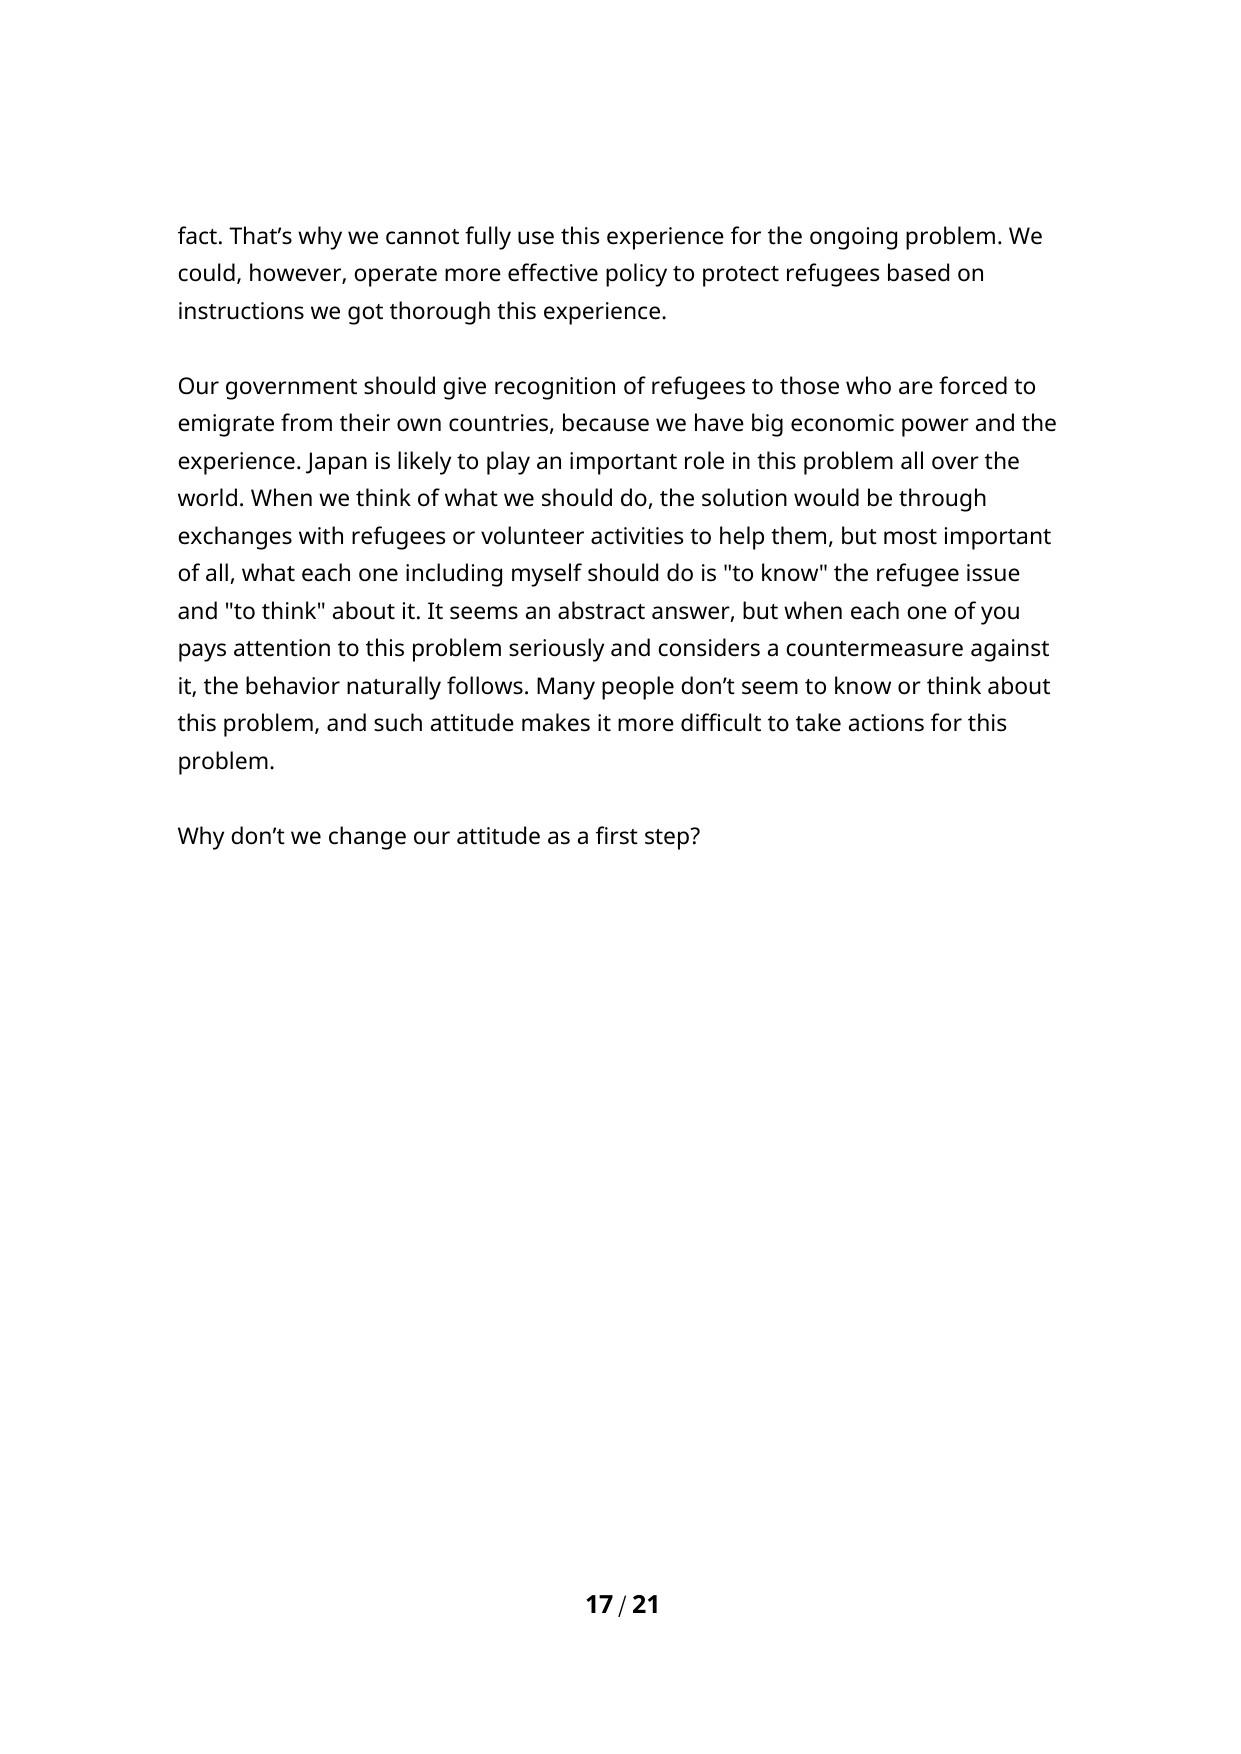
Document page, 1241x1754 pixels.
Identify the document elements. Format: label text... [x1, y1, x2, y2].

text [177, 217, 1063, 329]
text Our government should give recognition of refugees to those who are forced to emigrate from their own countries, because we have big economic power and the experience. Japan is likely to play an important role in this problem all over the world. When we think of what we should do, the solution would be through exchanges with refugees or volunteer activities to help them, but most important of all, what each one including myself should do is "to know" the refugee issue and "to think" about it. It seems an abstract answer, but when each one of you pays attention to this problem seriously and considers a countermeasure against it, the behavior naturally follows. Many people don’t seem to know or think about this problem, and such attitude makes it more difficult to take actions for this problem. [177, 367, 1063, 779]
text Why don’t we change our attitude as a first step? [177, 817, 1063, 854]
